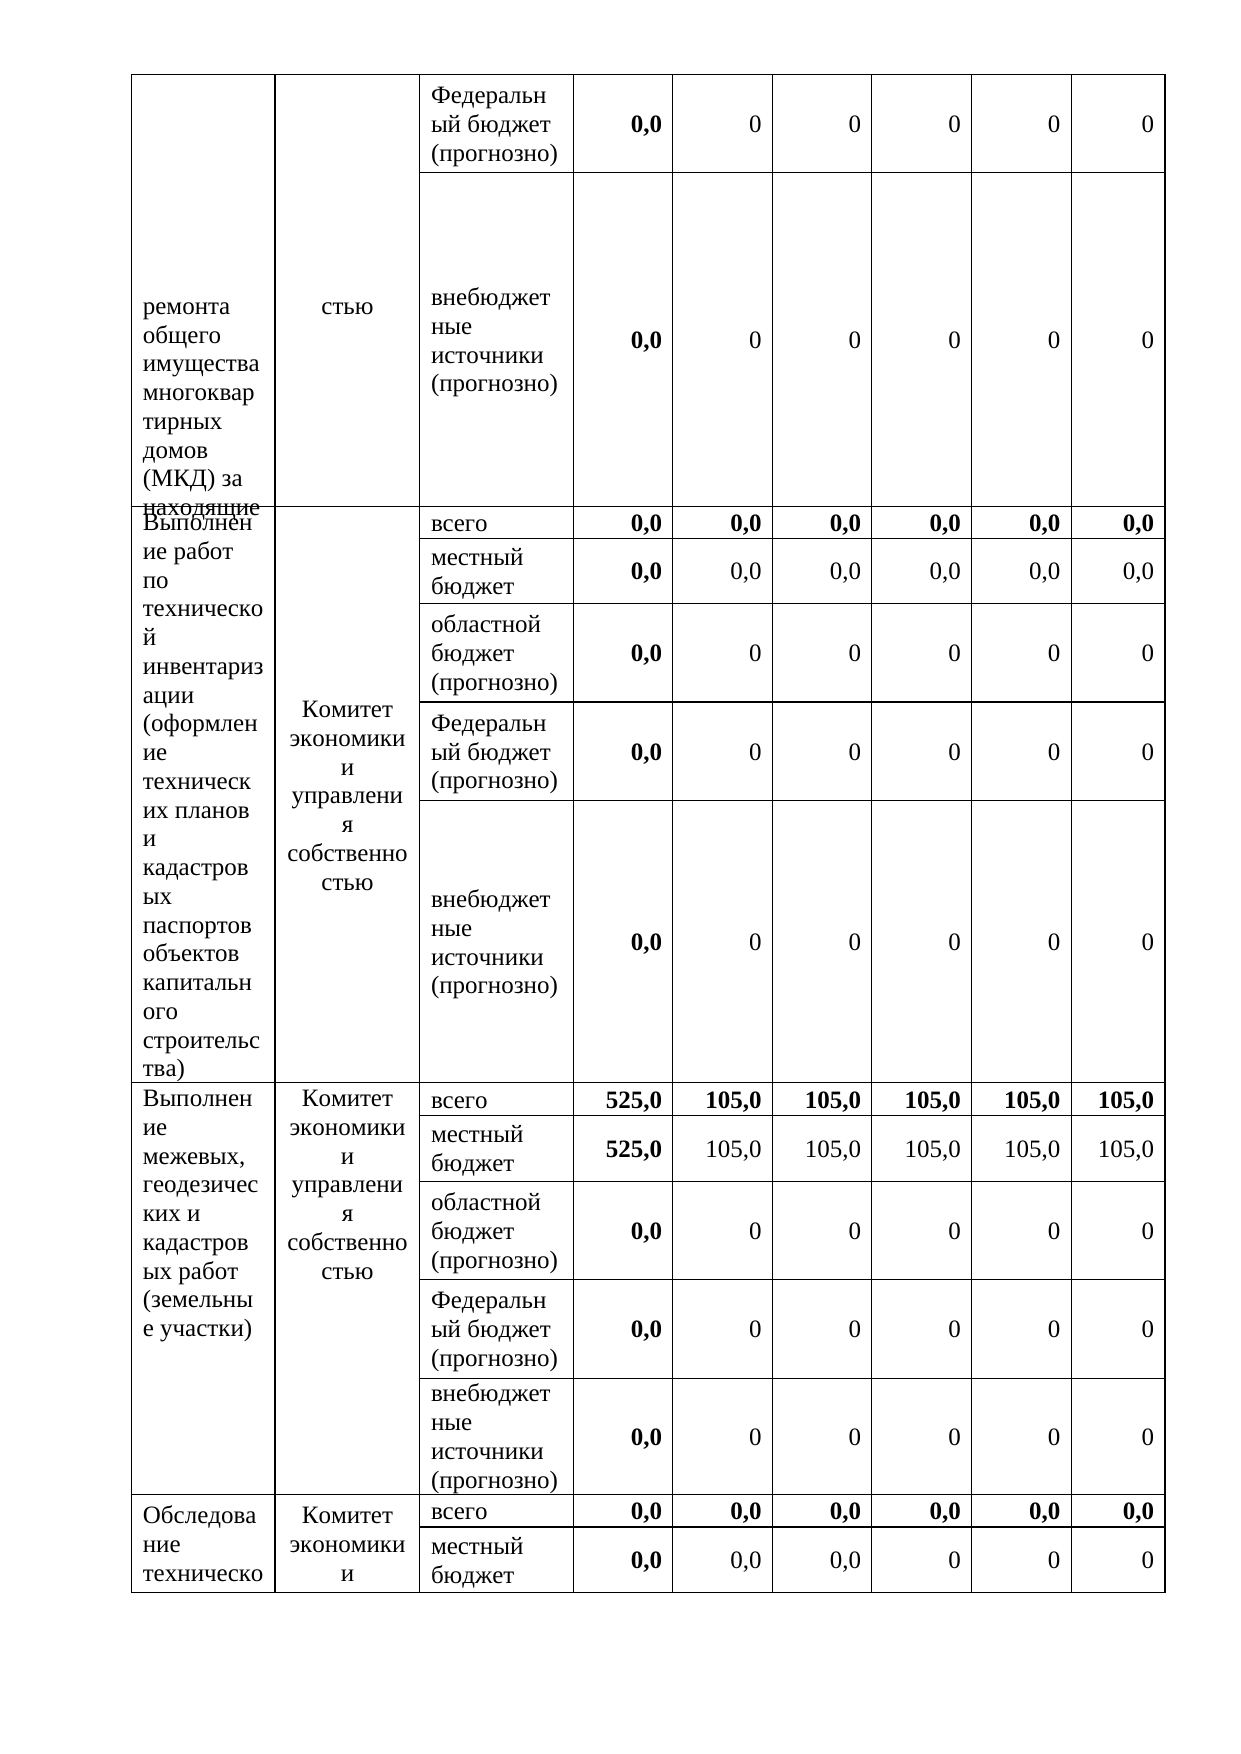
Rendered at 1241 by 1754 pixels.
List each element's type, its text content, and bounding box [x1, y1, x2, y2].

table_cell 0 [972, 75, 1071, 172]
table_cell 0 [773, 801, 871, 1082]
table_cell 0 [972, 1280, 1071, 1377]
table_cell 0 [972, 1182, 1071, 1279]
table_cell 0 [773, 1379, 871, 1493]
table_cell внебюджетные источники (прогнозно) [420, 173, 573, 506]
table_cell 0 [872, 801, 971, 1082]
table_cell 105,0 [773, 1116, 871, 1181]
table_cell 0 [1072, 1182, 1164, 1279]
table_cell Выполнение межевых, геодезических и кадастровых работ (земельные участки) [132, 1083, 274, 1493]
table_cell Федеральный бюджет (прогнозно) [420, 1280, 573, 1377]
table_cell 105,0 [972, 1083, 1071, 1115]
table_cell 0,0 [972, 539, 1071, 603]
table_cell 0 [1072, 604, 1164, 701]
table_cell 105,0 [673, 1116, 772, 1181]
table_cell 0 [872, 703, 971, 800]
table_cell 0 [872, 75, 971, 172]
table_cell 0 [773, 173, 871, 506]
table_cell 0,0 [574, 173, 672, 506]
table_cell 105,0 [872, 1083, 971, 1115]
table_cell внебюджетные источники (прогнозно) [420, 801, 573, 1082]
table_cell областной бюджет (прогнозно) [420, 604, 573, 701]
table_cell 0 [872, 1379, 971, 1493]
table_cell 0 [1072, 1528, 1164, 1592]
table_cell 105,0 [1072, 1083, 1164, 1115]
table_cell 0,0 [673, 507, 772, 537]
table_cell 0 [972, 1528, 1071, 1592]
table_cell 0,0 [773, 539, 871, 603]
table_cell 0,0 [673, 1495, 772, 1526]
table_cell 0 [972, 801, 1071, 1082]
table_cell 0,0 [574, 1495, 672, 1526]
table_cell 105,0 [673, 1083, 772, 1115]
table_cell 0 [673, 1280, 772, 1377]
table_cell 0,0 [1072, 507, 1164, 537]
table_cell Выполнение работ по технической инвентаризации (оформление технических планов и кадастровых паспортов объектов капитального строительства) [132, 507, 274, 1082]
table_cell 0,0 [773, 1495, 871, 1526]
table_cell 0 [673, 604, 772, 701]
table_cell 0,0 [574, 604, 672, 701]
table_cell 0 [872, 1528, 971, 1592]
table_cell Федеральный бюджет (прогнозно) [420, 75, 573, 172]
table_cell всего [420, 1083, 573, 1115]
table_cell 105,0 [1072, 1116, 1164, 1181]
table_cell 0 [773, 1182, 871, 1279]
table_cell 105,0 [972, 1116, 1071, 1181]
table_cell 0 [673, 75, 772, 172]
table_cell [276, 1495, 419, 1592]
table_cell 0 [972, 604, 1071, 701]
table_cell 0,0 [972, 1495, 1071, 1526]
table_cell 0 [1072, 801, 1164, 1082]
table_cell Комитет экономики и управления собственностью [276, 1083, 419, 1493]
table_cell 0 [872, 1182, 971, 1279]
table_cell 0,0 [574, 1280, 672, 1377]
table_cell 0 [673, 1182, 772, 1279]
table_cell 0 [1072, 1379, 1164, 1493]
table_cell Федеральный бюджет (прогнозно) [420, 703, 573, 800]
table_cell 0 [773, 604, 871, 701]
table_cell 0,0 [1072, 1495, 1164, 1526]
table_cell 0,0 [673, 1528, 772, 1592]
table_cell 0 [972, 1379, 1071, 1493]
table_cell 0 [673, 173, 772, 506]
table_cell 0 [872, 604, 971, 701]
table_cell всего [420, 1495, 573, 1526]
table_cell 0 [872, 173, 971, 506]
table_cell всего [420, 507, 573, 537]
table_cell 0,0 [574, 801, 672, 1082]
table_cell 0 [1072, 75, 1164, 172]
table_cell 0 [1072, 703, 1164, 800]
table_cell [276, 507, 419, 1082]
table_cell 0 [1072, 1280, 1164, 1377]
table_cell 0 [773, 1280, 871, 1377]
table_cell 105,0 [773, 1083, 871, 1115]
table_cell 0,0 [574, 539, 672, 603]
table_cell 0,0 [773, 507, 871, 537]
table_cell 525,0 [574, 1083, 672, 1115]
table_cell 0,0 [872, 507, 971, 537]
table_cell 0,0 [773, 1528, 871, 1592]
table_cell 0 [673, 703, 772, 800]
table_cell Обследование технического состояния многоквартирного жилого дома (признание многоквартирного дома аварийным) [132, 1495, 274, 1592]
table_cell 0 [773, 703, 871, 800]
table_cell 0,0 [972, 507, 1071, 537]
table_cell 0,0 [574, 1182, 672, 1279]
table_cell внебюджетные источники (прогнозно) [420, 1379, 573, 1493]
table_cell 0,0 [673, 539, 772, 603]
table_cell 0 [673, 801, 772, 1082]
table_cell местный бюджет [420, 539, 573, 603]
table_cell 0 [1072, 173, 1164, 506]
table_cell 0,0 [872, 1495, 971, 1526]
table_cell 525,0 [574, 1116, 672, 1181]
table_cell 0,0 [574, 703, 672, 800]
table_cell 0 [872, 1280, 971, 1377]
table_cell местный бюджет [420, 1116, 573, 1181]
table_cell 0,0 [1072, 539, 1164, 603]
table_cell 0,0 [574, 1528, 672, 1592]
table_cell 0,0 [574, 507, 672, 537]
table_cell 0,0 [574, 1379, 672, 1493]
table_cell 0 [972, 703, 1071, 800]
table_cell 0 [673, 1379, 772, 1493]
table_cell 105,0 [872, 1116, 971, 1181]
table_cell местный бюджет [420, 1528, 573, 1592]
table_cell 0 [972, 173, 1071, 506]
table_cell 0,0 [574, 75, 672, 172]
table_cell 0,0 [872, 539, 971, 603]
table_cell 0 [773, 75, 871, 172]
table_cell областной бюджет (прогнозно) [420, 1182, 573, 1279]
